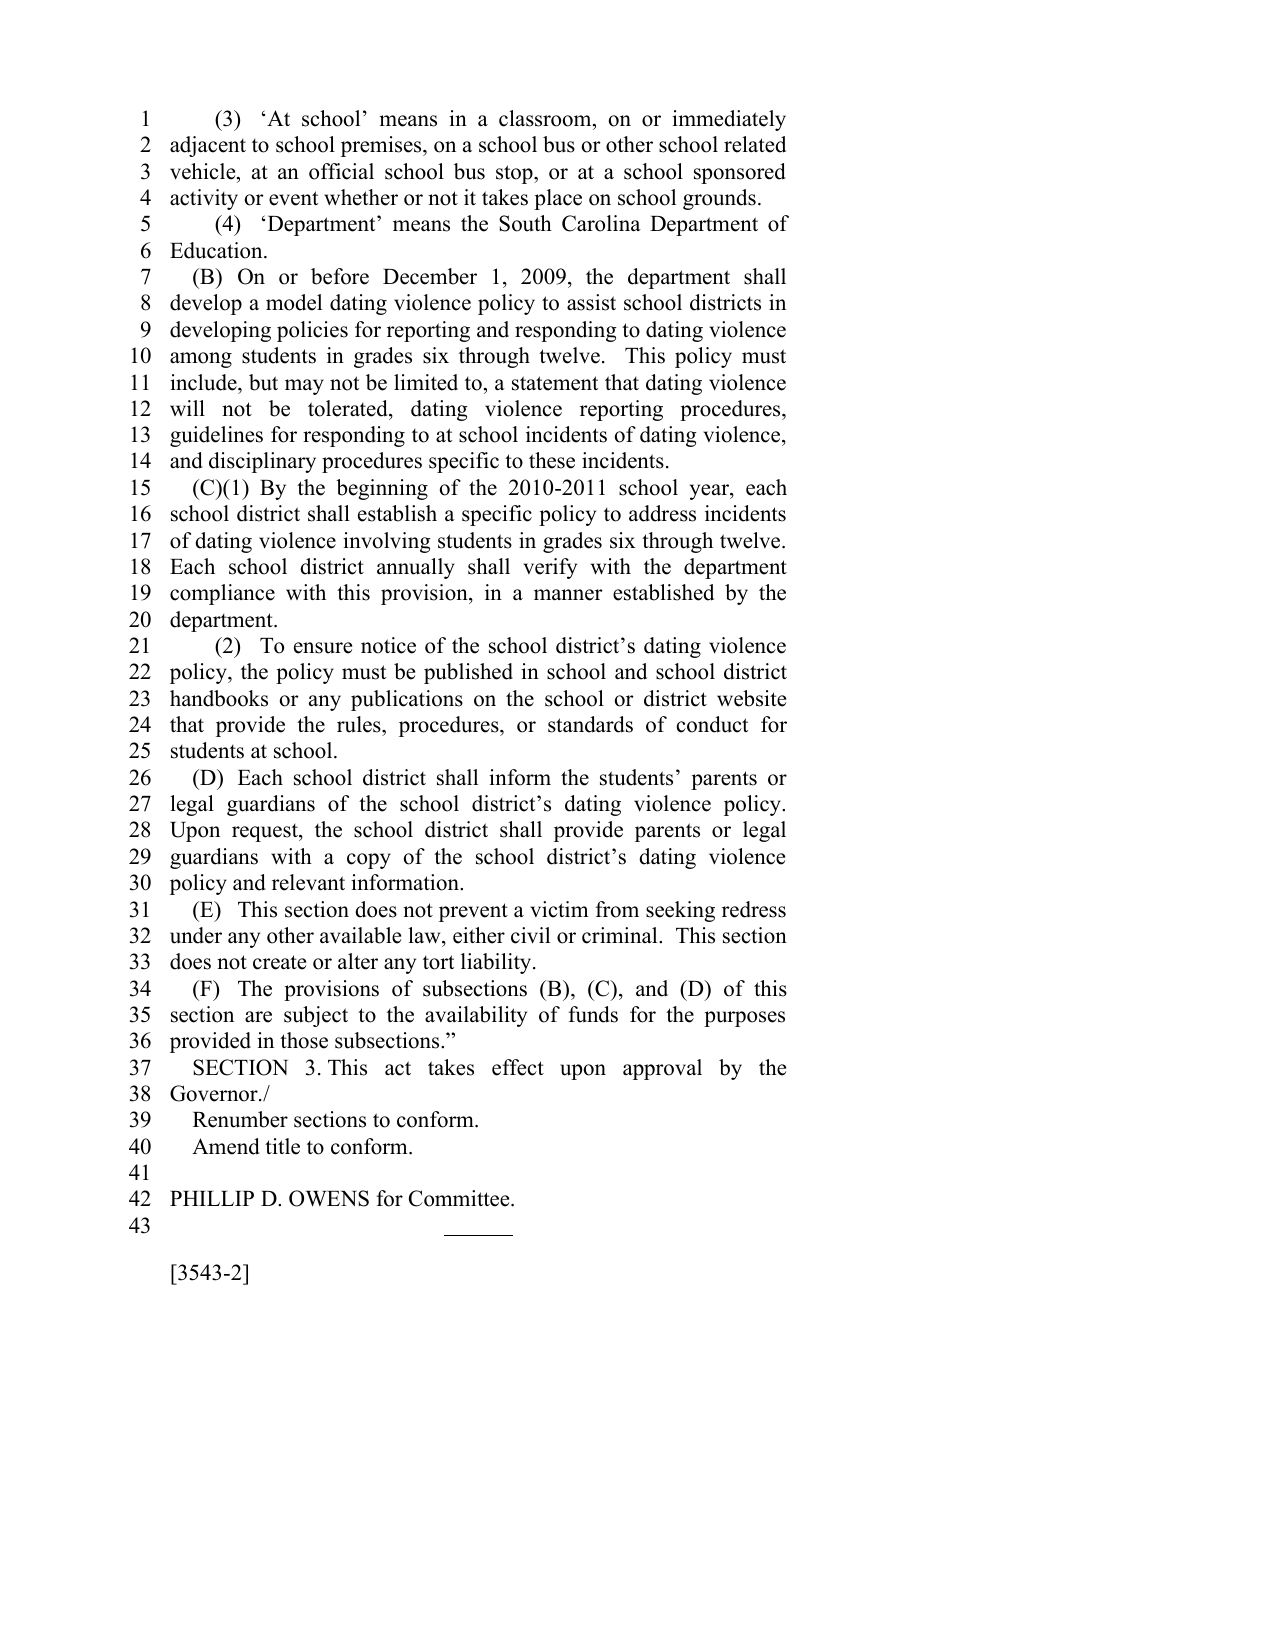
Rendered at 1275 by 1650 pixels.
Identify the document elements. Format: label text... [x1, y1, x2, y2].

text Renumber sections to conform. [169, 1106, 787, 1133]
text SECTION 3. This act takes effect upon approval by the Governor./ [169, 1054, 787, 1106]
text (E) This section does not prevent a victim from seeking redress under any other available law, either civil or criminal. This section does not create or alter any tort liability. [169, 896, 787, 975]
text (4) ‘Department’ means the South Carolina Department of Education. [169, 210, 787, 263]
text (F) The provisions of subsections (B), (C), and (D) of this section are subject to the availability of funds for the purposes provided in those subsections.” [169, 975, 787, 1054]
text PHILLIP D. OWENS for Committee. [169, 1186, 787, 1212]
text (2) To ensure notice of the school district’s dating violence policy, the policy must be published in school and school district handbooks or any publications on the school or district website that provide the rules, procedures, or standards of conduct for students at school. [169, 632, 787, 764]
text Amend title to conform. [169, 1133, 787, 1159]
text (B) On or before December 1, 2009, the department shall develop a model dating violence policy to assist school districts in developing policies for reporting and responding to dating violence among students in grades six through twelve. This policy must include, but may not be limited to, a statement that dating violence will not be tolerated, dating violence reporting procedures, guidelines for responding to at school incidents of dating violence, and disciplinary procedures specific to these incidents. [169, 263, 787, 474]
text (C)(1) By the beginning of the 2010-2011 school year, each school district shall establish a specific policy to address incidents of dating violence involving students in grades six through twelve. Each school district annually shall verify with the department compliance with this provision, in a manner established by the department. [169, 474, 787, 632]
text (3) ‘At school’ means in a classroom, on or immediately adjacent to school premises, on a school bus or other school related vehicle, at an official school bus stop, or at a school sponsored activity or event whether or not it takes place on school grounds. [169, 105, 787, 210]
text (D) Each school district shall inform the students’ parents or legal guardians of the school district’s dating violence policy. Upon request, the school district shall provide parents or legal guardians with a copy of the school district’s dating violence policy and relevant information. [169, 764, 787, 896]
